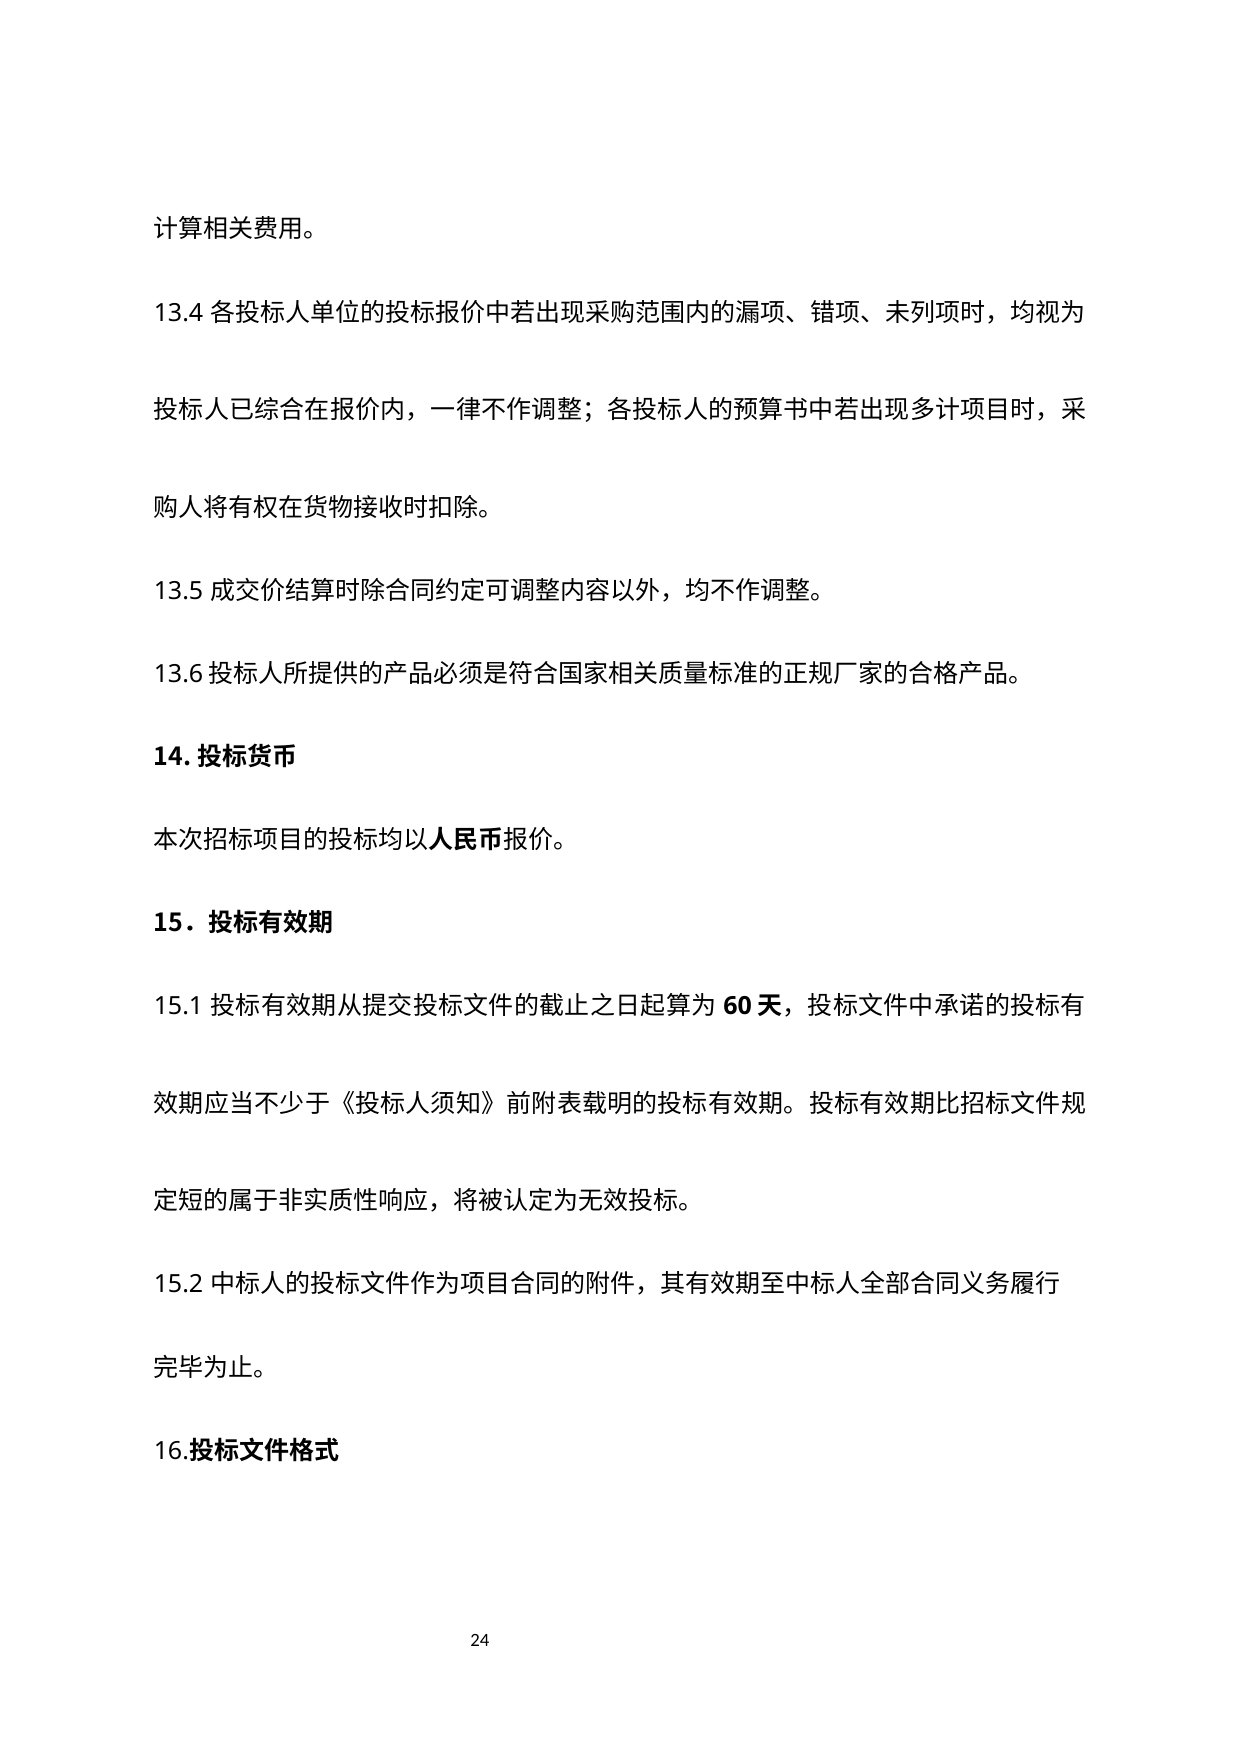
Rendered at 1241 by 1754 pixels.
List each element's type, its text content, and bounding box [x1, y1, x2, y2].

text 15.1 投标有效期从提交投标文件的截止之日起算为60天，投标文件中承诺的投标有效期应当不少于《投标人须知》前附表载明的投标有效期。投标有效期比招标文件规定短的属于非实质性响应，将被认定为无效投标。 [153, 971, 1087, 1231]
text 13.6投标人所提供的产品必须是符合国家相关质量标准的正规厂家的合格产品。 [153, 639, 1087, 704]
text 16.投标文件格式 [153, 1416, 1087, 1481]
text 本次招标项目的投标均以人民币报价。 [153, 805, 1087, 870]
text 15．投标有效期 [153, 888, 1087, 953]
text 13.5 成交价结算时除合同约定可调整内容以外，均不作调整。 [153, 556, 1087, 621]
text 15.2 中标人的投标文件作为项目合同的附件，其有效期至中标人全部合同义务履行 [153, 1249, 1087, 1314]
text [153, 194, 1087, 259]
text 13.4 各投标人单位的投标报价中若出现采购范围内的漏项、错项、未列项时，均视为投标人已综合在报价内，一律不作调整；各投标人的预算书中若出现多计项目时，采购人将有权在货物接收时扣除。 [153, 278, 1087, 538]
text 14. 投标货币 [153, 722, 1087, 787]
text 完毕为止。 [153, 1333, 1087, 1398]
